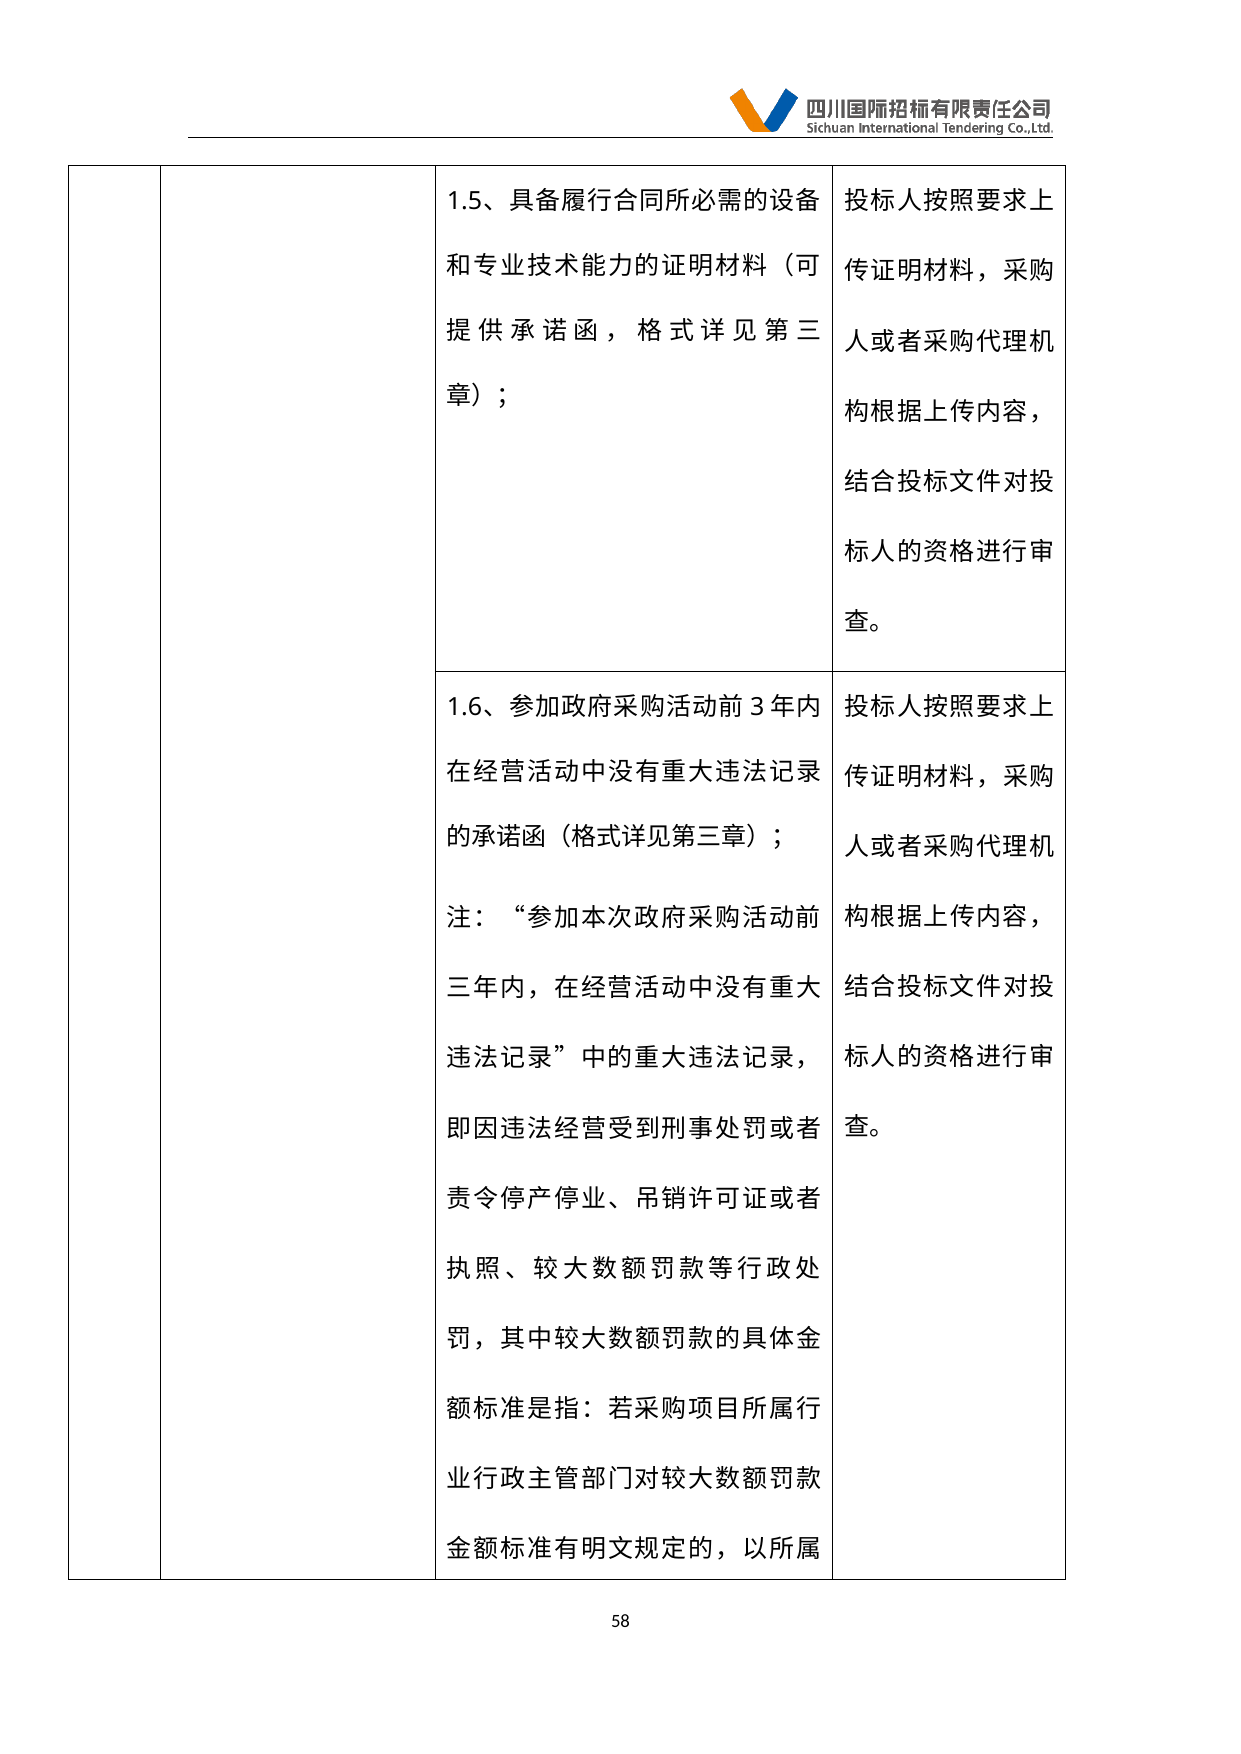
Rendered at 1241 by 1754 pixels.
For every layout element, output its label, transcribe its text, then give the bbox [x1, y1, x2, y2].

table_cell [833, 166, 1065, 671]
table_cell 1.5、具备履行合同所必需的设备和专业技术能力的证明材料（可提供承诺函，格式详见第三章）； [436, 166, 832, 671]
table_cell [833, 672, 1065, 1579]
picture [729, 88, 1053, 135]
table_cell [436, 672, 832, 1579]
